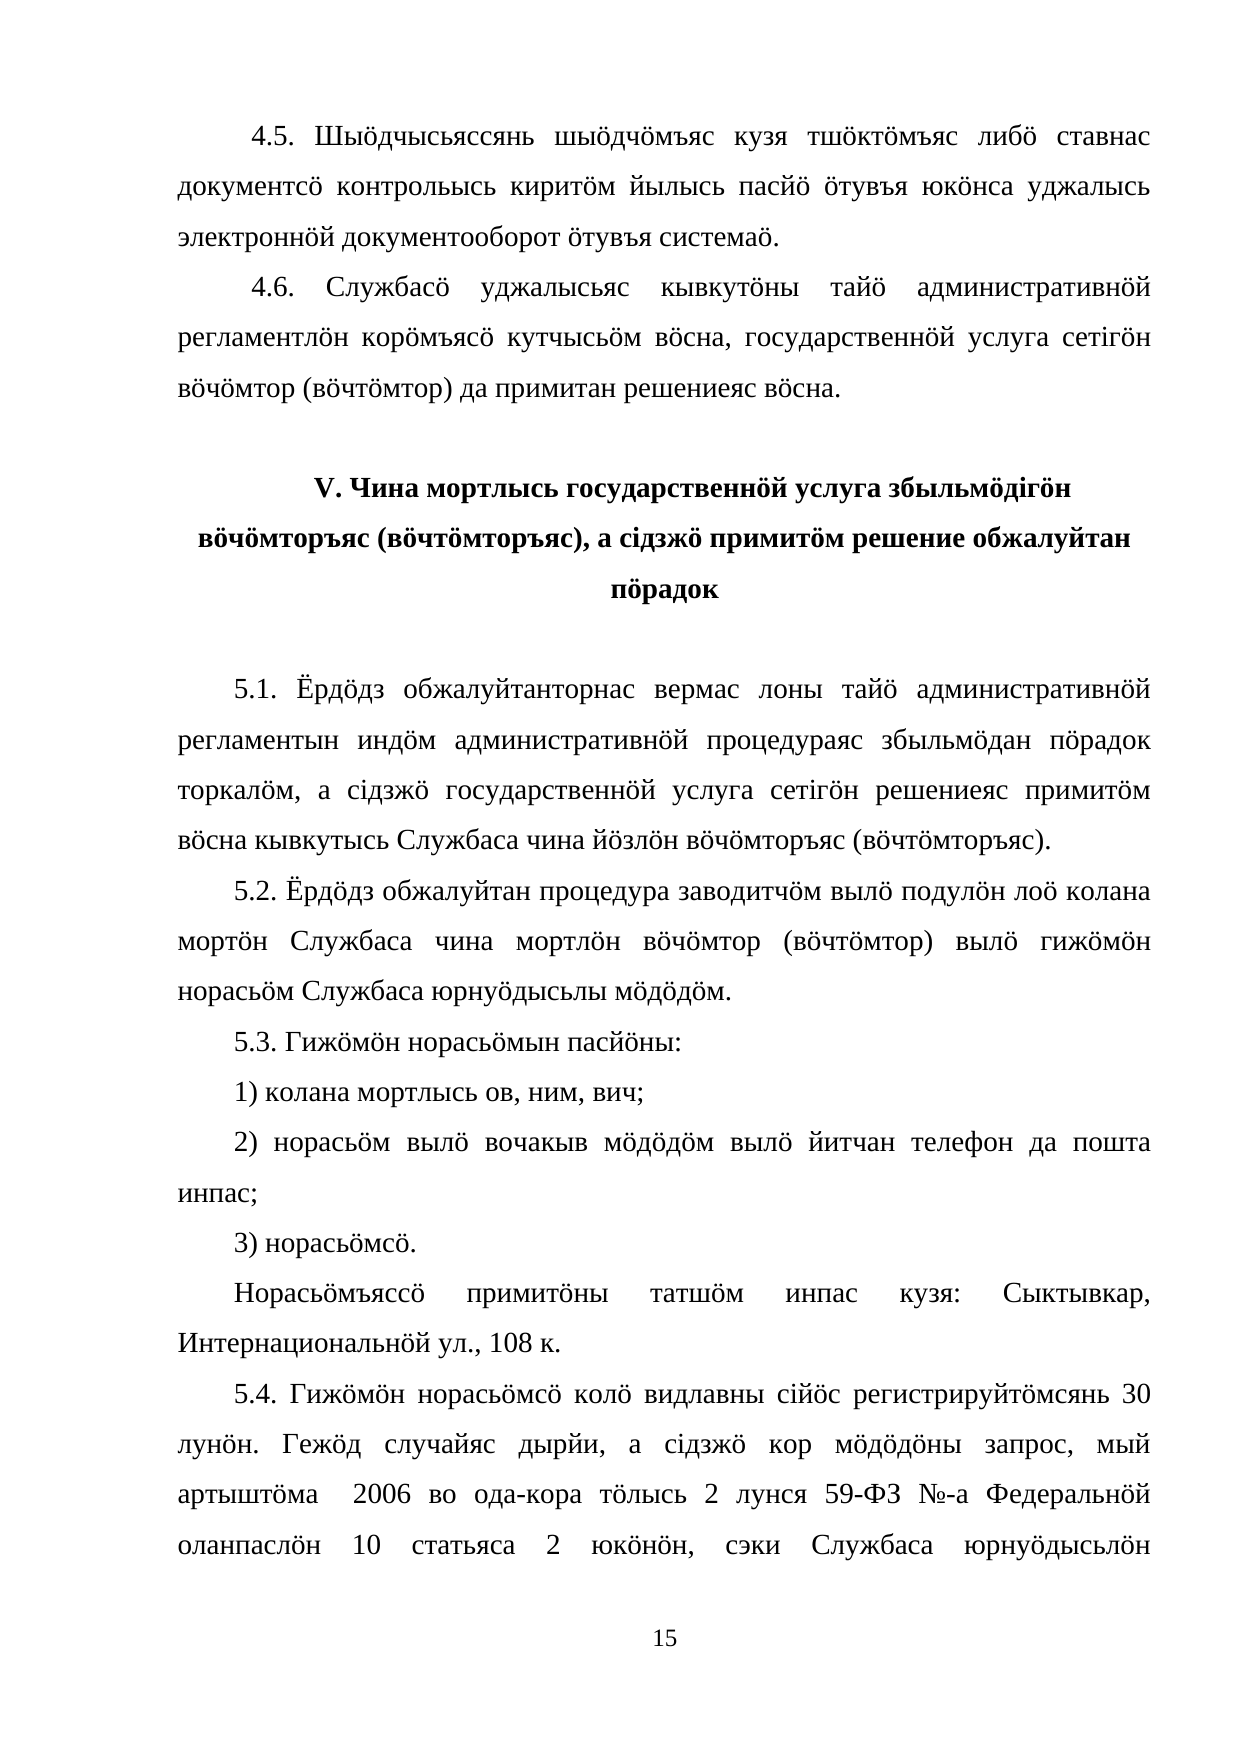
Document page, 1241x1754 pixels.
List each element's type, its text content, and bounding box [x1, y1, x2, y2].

text 5.3. Гижöмöн норасьöмын пасйöны: [177, 1024, 1152, 1057]
text 1) колана мортлысь ов, ним, вич; [177, 1074, 1152, 1108]
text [177, 1376, 1152, 1560]
text Норасьöмъяссö примитöны татшöм инпас кузя: Сыктывкар, Интернациональнöй ул., 108 к. [177, 1275, 1152, 1359]
text 5.2. Ёрдöдз обжалуйтан процедура заводитчöм вылö подулöн лоö колана мортöн Службаса чина мортлöн вöчöмтор (вöчтöмтор) вылö гижöмöн норасьöм Службаса юрнуöдысьлы мöдöдöм. [177, 873, 1152, 1007]
text 5.1. Ёрдöдз обжалуйтанторнас вермас лоны тайö административнöй регламентын индöм административнöй процедураяс збыльмöдан пöрадок торкалöм, а сiдзжö государственнöй услуга сетiгöн решениеяс примитöм вöсна кывкутысь Службаса чина йöзлöн вöчöмторъяс (вöчтöмторъяс). [177, 672, 1152, 856]
text 2) норасьöм вылö вочакыв мöдöдöм вылö йитчан телефон да пошта инпас; [177, 1124, 1152, 1208]
text 4.5. Шыöдчысьяссянь шыöдчöмъяс кузя тшöктöмъяс либö ставнас документсö контрольысь киритöм йылысь пасйö öтувъя юкöнса уджалысь электроннöй документооборот öтувъя системаö. [177, 118, 1152, 252]
text 3) норасьöмсö. [177, 1225, 1152, 1258]
text V. Чина мортлысь государственнöй услуга збыльмöдiгöн вöчöмторъяс (вöчтöмторъяс), а сiдзжö примитöм решение обжалуйтан пöрадок [177, 470, 1152, 604]
text 4.6. Службасö уджалысьяс кывкутöны тайö административнöй регламентлöн корöмъясö кутчысьöм вöсна, государственнöй услуга сетiгöн вöчöмтор (вöчтöмтор) да примитан решениеяс вöсна. [177, 269, 1152, 403]
